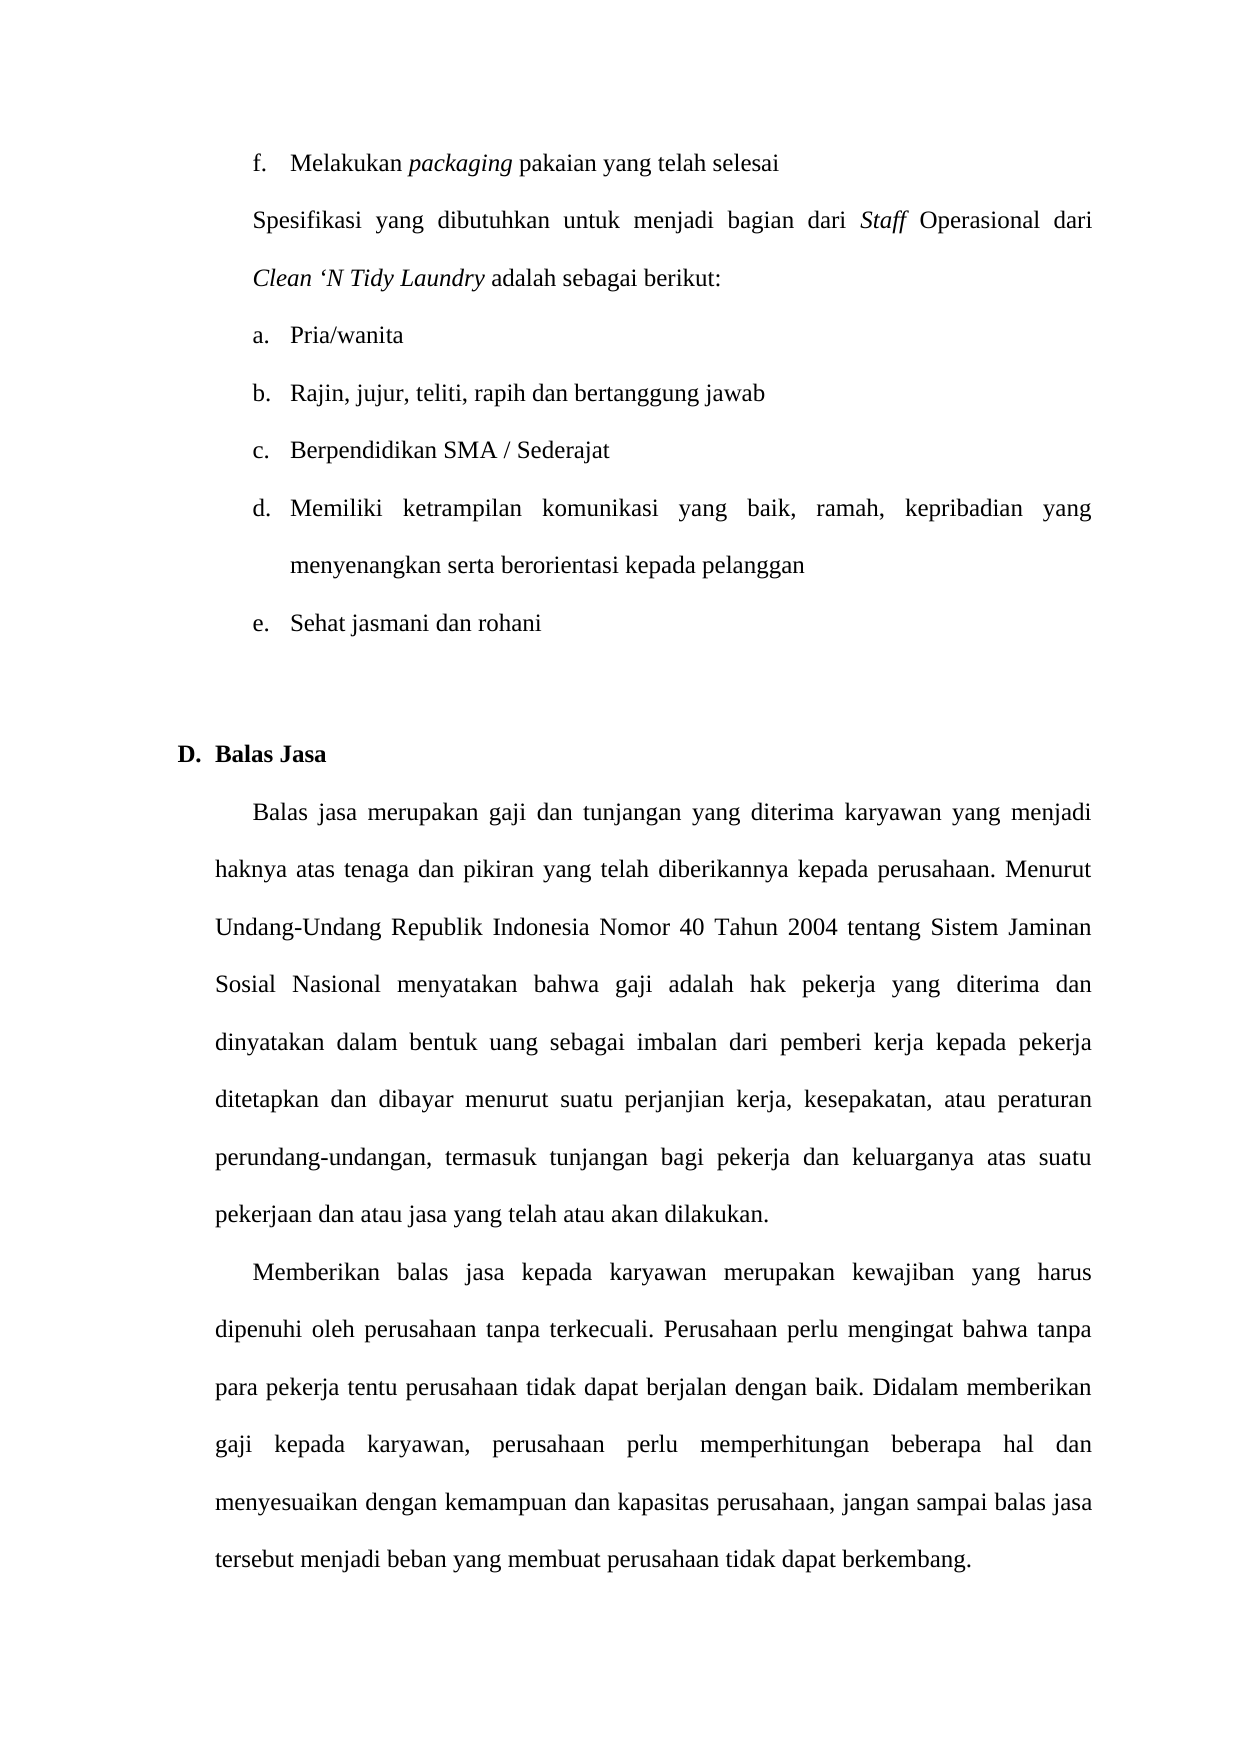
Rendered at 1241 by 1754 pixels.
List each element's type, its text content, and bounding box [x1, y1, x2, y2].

list Berpendidikan SMA / Sederajat [252, 435, 1092, 464]
list Balas jasa merupakan gaji dan tunjangan yang diterima karyawan yang menjadi haknya atas tenaga dan pikiran yang telah diberikannya kepada perusahaan. Menurut Undang-Undang Republik Indonesia Nomor 40 Tahun 2004 tentang Sistem Jaminan Sosial Nasional menyatakan bahwa gaji adalah hak pekerja yang diterima dan dinyatakan dalam bentuk uang sebagai imbalan dari pemberi kerja kepada pekerja ditetapkan dan dibayar menurut suatu perjanjian kerja, kesepakatan, atau peraturan perundang-undangan, termasuk tunjangan bagi pekerja dan keluarganya atas suatu pekerjaan dan atau jasa yang telah atau akan dilakukan. [215, 797, 1092, 1228]
list Balas Jasa [177, 739, 1092, 768]
list Sehat jasmani dan rohani [252, 608, 1092, 636]
list Pria/wanita [252, 320, 1092, 349]
list Melakukan packaging pakaian yang telah selesai [252, 148, 1092, 176]
text Spesifikasi yang dibutuhkan untuk menjadi bagian dari Staff Operasional dari Clean ‘N Tidy Laundry adalah sebagai berikut: [252, 205, 1092, 291]
list Memberikan balas jasa kepada karyawan merupakan kewajiban yang harus dipenuhi oleh perusahaan tanpa terkecuali. Perusahaan perlu mengingat bahwa tanpa para pekerja tentu perusahaan tidak dapat berjalan dengan baik. Didalam memberikan gaji kepada karyawan, perusahaan perlu memperhitungan beberapa hal dan menyesuaikan dengan kemampuan dan kapasitas perusahaan, jangan sampai balas jasa tersebut menjadi beban yang membuat perusahaan tidak dapat berkembang. [215, 1257, 1092, 1573]
list Memiliki ketrampilan komunikasi yang baik, ramah, kepribadian yang menyenangkan serta berorientasi kepada pelanggan [252, 493, 1092, 579]
list Rajin, jujur, teliti, rapih dan bertanggung jawab [252, 378, 1092, 406]
